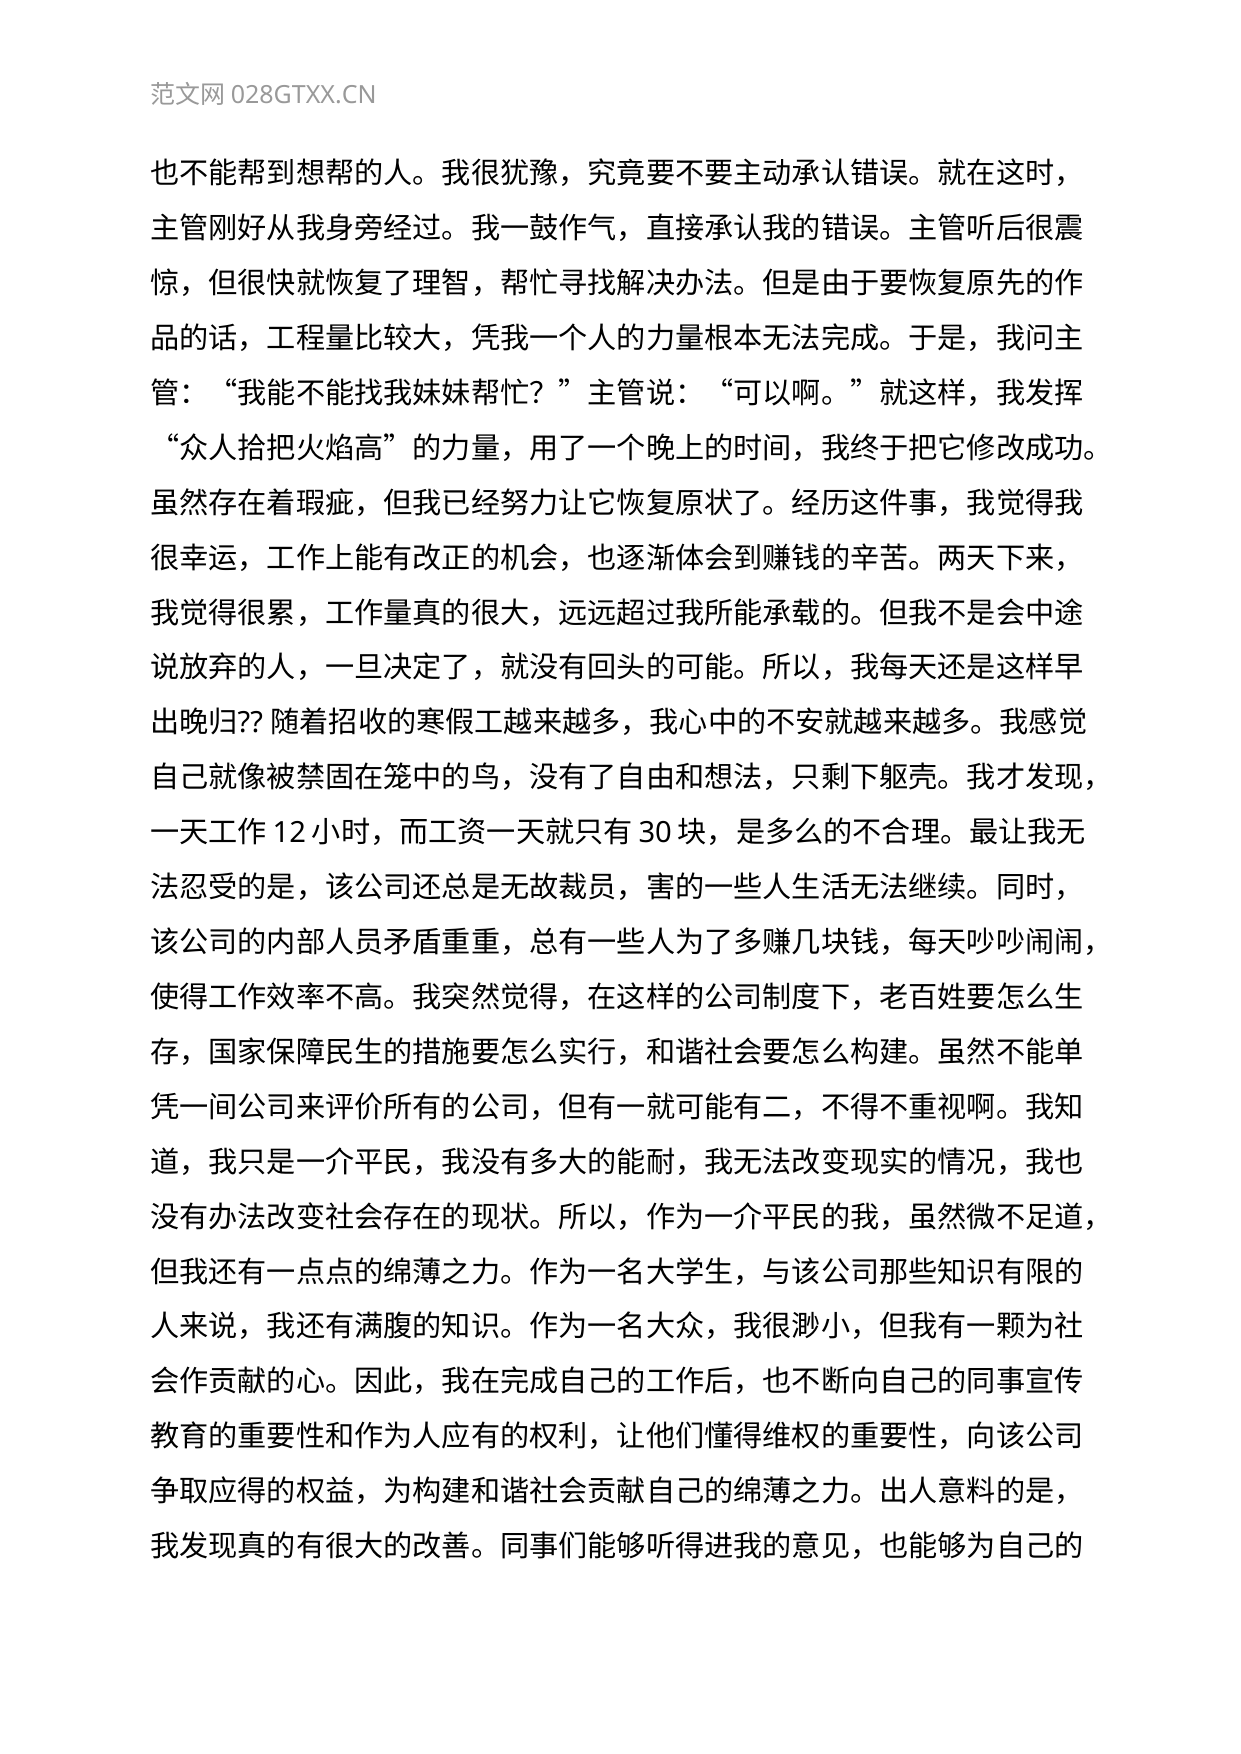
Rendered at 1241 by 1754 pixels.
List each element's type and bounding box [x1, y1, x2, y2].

text [150, 150, 1090, 1565]
